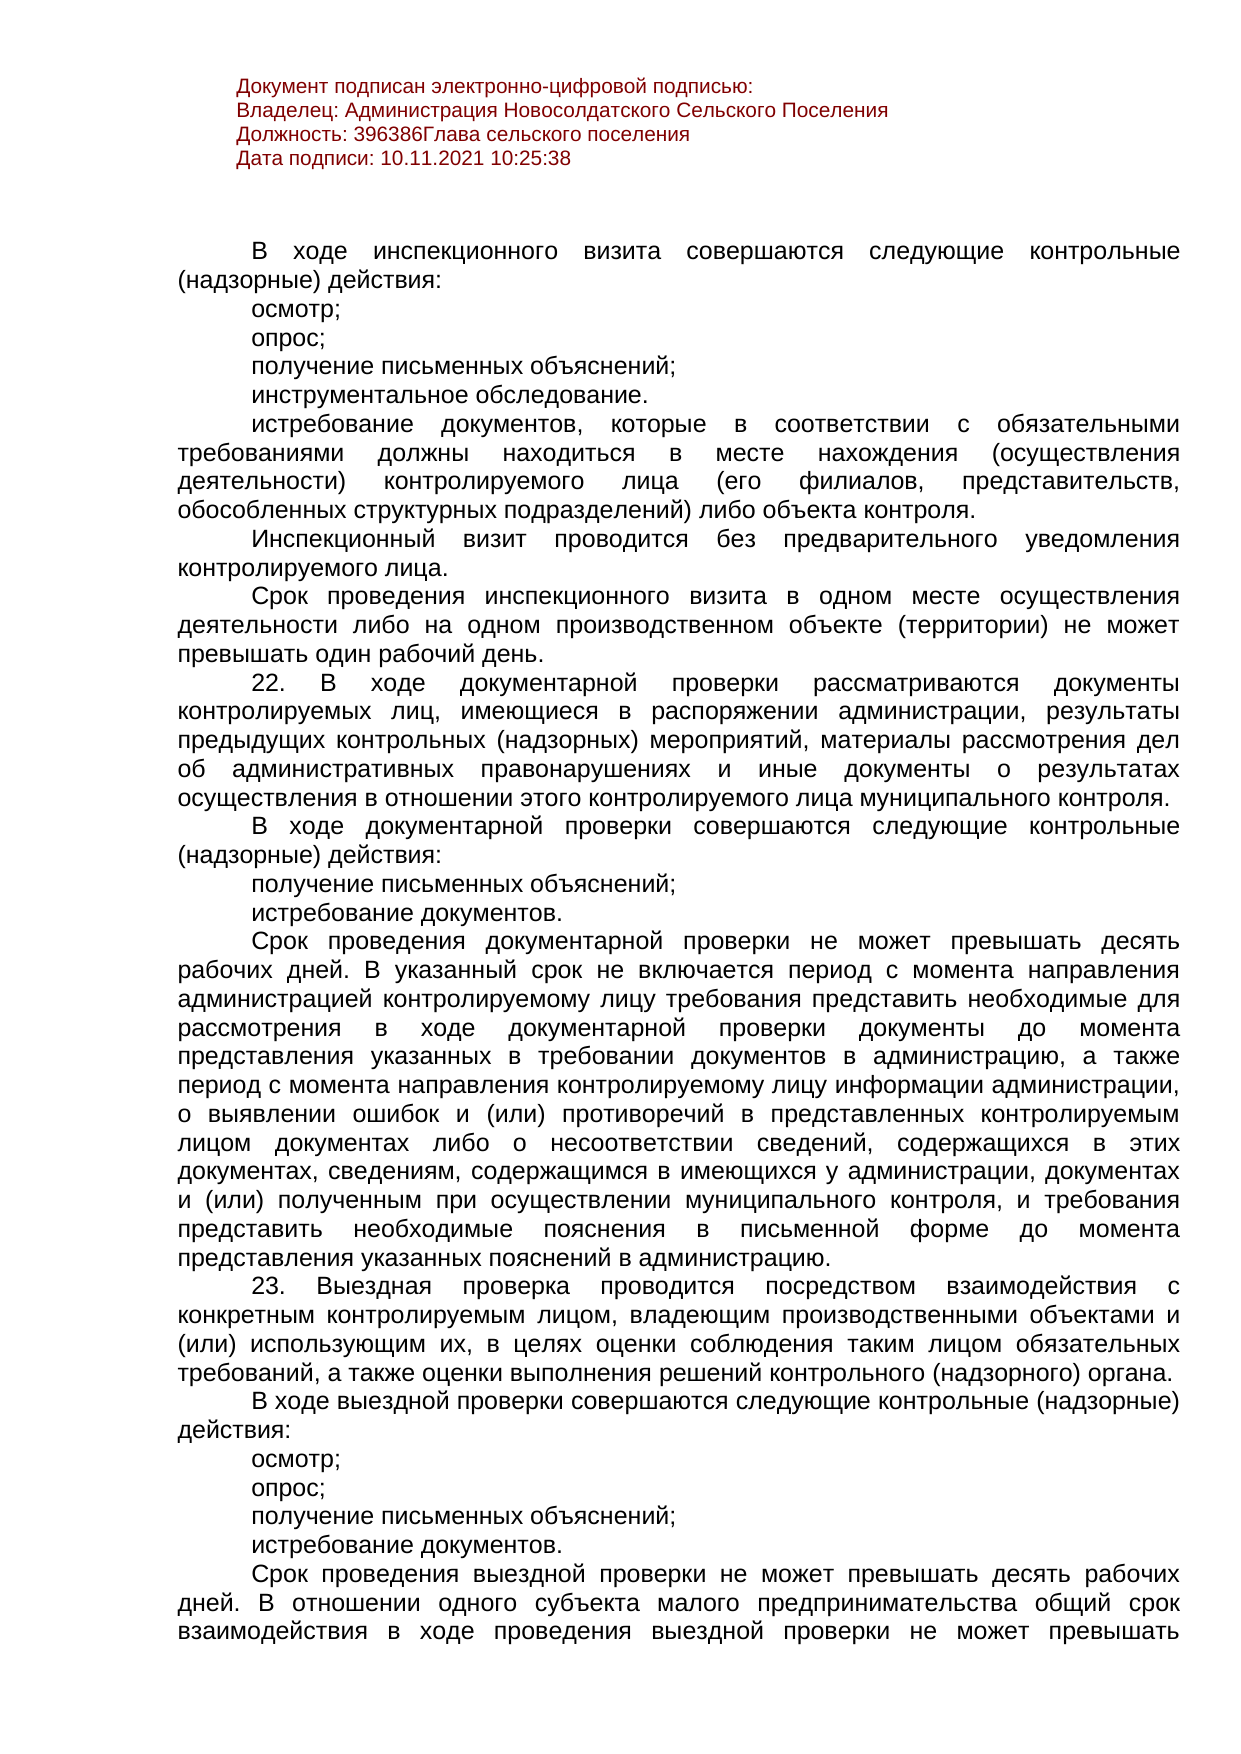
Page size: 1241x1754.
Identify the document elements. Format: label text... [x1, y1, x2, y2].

text 22. В ходе документарной проверки рассматриваются документы контролируемых лиц, имеющиеся в распоряжении администрации, результаты предыдущих контрольных (надзорных) мероприятий, материалы рассмотрения дел об административных правонарушениях и иные документы о результатах осуществления в отношении этого контролируемого лица муниципального контроля. [177, 667, 1181, 811]
text опрос; [177, 1472, 1181, 1501]
text осмотр; [177, 294, 1181, 322]
text опрос; [177, 322, 1181, 351]
text Инспекционный визит проводится без предварительного уведомления контролируемого лица. [177, 524, 1181, 581]
text получение письменных объяснений; [177, 1501, 1181, 1530]
text истребование документов. [177, 1530, 1181, 1559]
text получение письменных объяснений; [177, 351, 1181, 380]
text В ходе документарной проверки совершаются следующие контрольные (надзорные) действия: [177, 811, 1181, 869]
text осмотр; [177, 1444, 1181, 1472]
text В ходе инспекционного визита совершаются следующие контрольные (надзорные) действия: [177, 236, 1181, 294]
text инструментальное обследование. [177, 380, 1181, 409]
text 23. Выездная проверка проводится посредством взаимодействия с конкретным контролируемым лицом, владеющим производственными объектами и (или) использующим их, в целях оценки соблюдения таким лицом обязательных требований, а также оценки выполнения решений контрольного (надзорного) органа. [177, 1271, 1181, 1386]
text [177, 1559, 1181, 1645]
text Срок проведения документарной проверки не может превышать десять рабочих дней. В указанный срок не включается период с момента направления администрацией контролируемому лицу требования представить необходимые для рассмотрения в ходе документарной проверки документы до момента представления указанных в требовании документов в администрацию, а также период с момента направления контролируемому лицу информации администрации, о выявлении ошибок и (или) противоречий в представленных контролируемым лицом документах либо о несоответствии сведений, содержащихся в этих документах, сведениям, содержащимся в имеющихся у администрации, документах и (или) полученным при осуществлении муниципального контроля, и требования представить необходимые пояснения в письменной форме до момента представления указанных пояснений в администрацию. [177, 926, 1181, 1271]
text истребование документов. [177, 897, 1181, 926]
text истребование документов, которые в соответствии с обязательными требованиями должны находиться в месте нахождения (осуществления деятельности) контролируемого лица (его филиалов, представительств, обособленных структурных подразделений) либо объекта контроля. [177, 409, 1181, 524]
text Срок проведения инспекционного визита в одном месте осуществления деятельности либо на одном производственном объекте (территории) не может превышать один рабочий день. [177, 581, 1181, 667]
text В ходе выездной проверки совершаются следующие контрольные (надзорные) действия: [177, 1386, 1181, 1444]
text получение письменных объяснений; [177, 869, 1181, 897]
